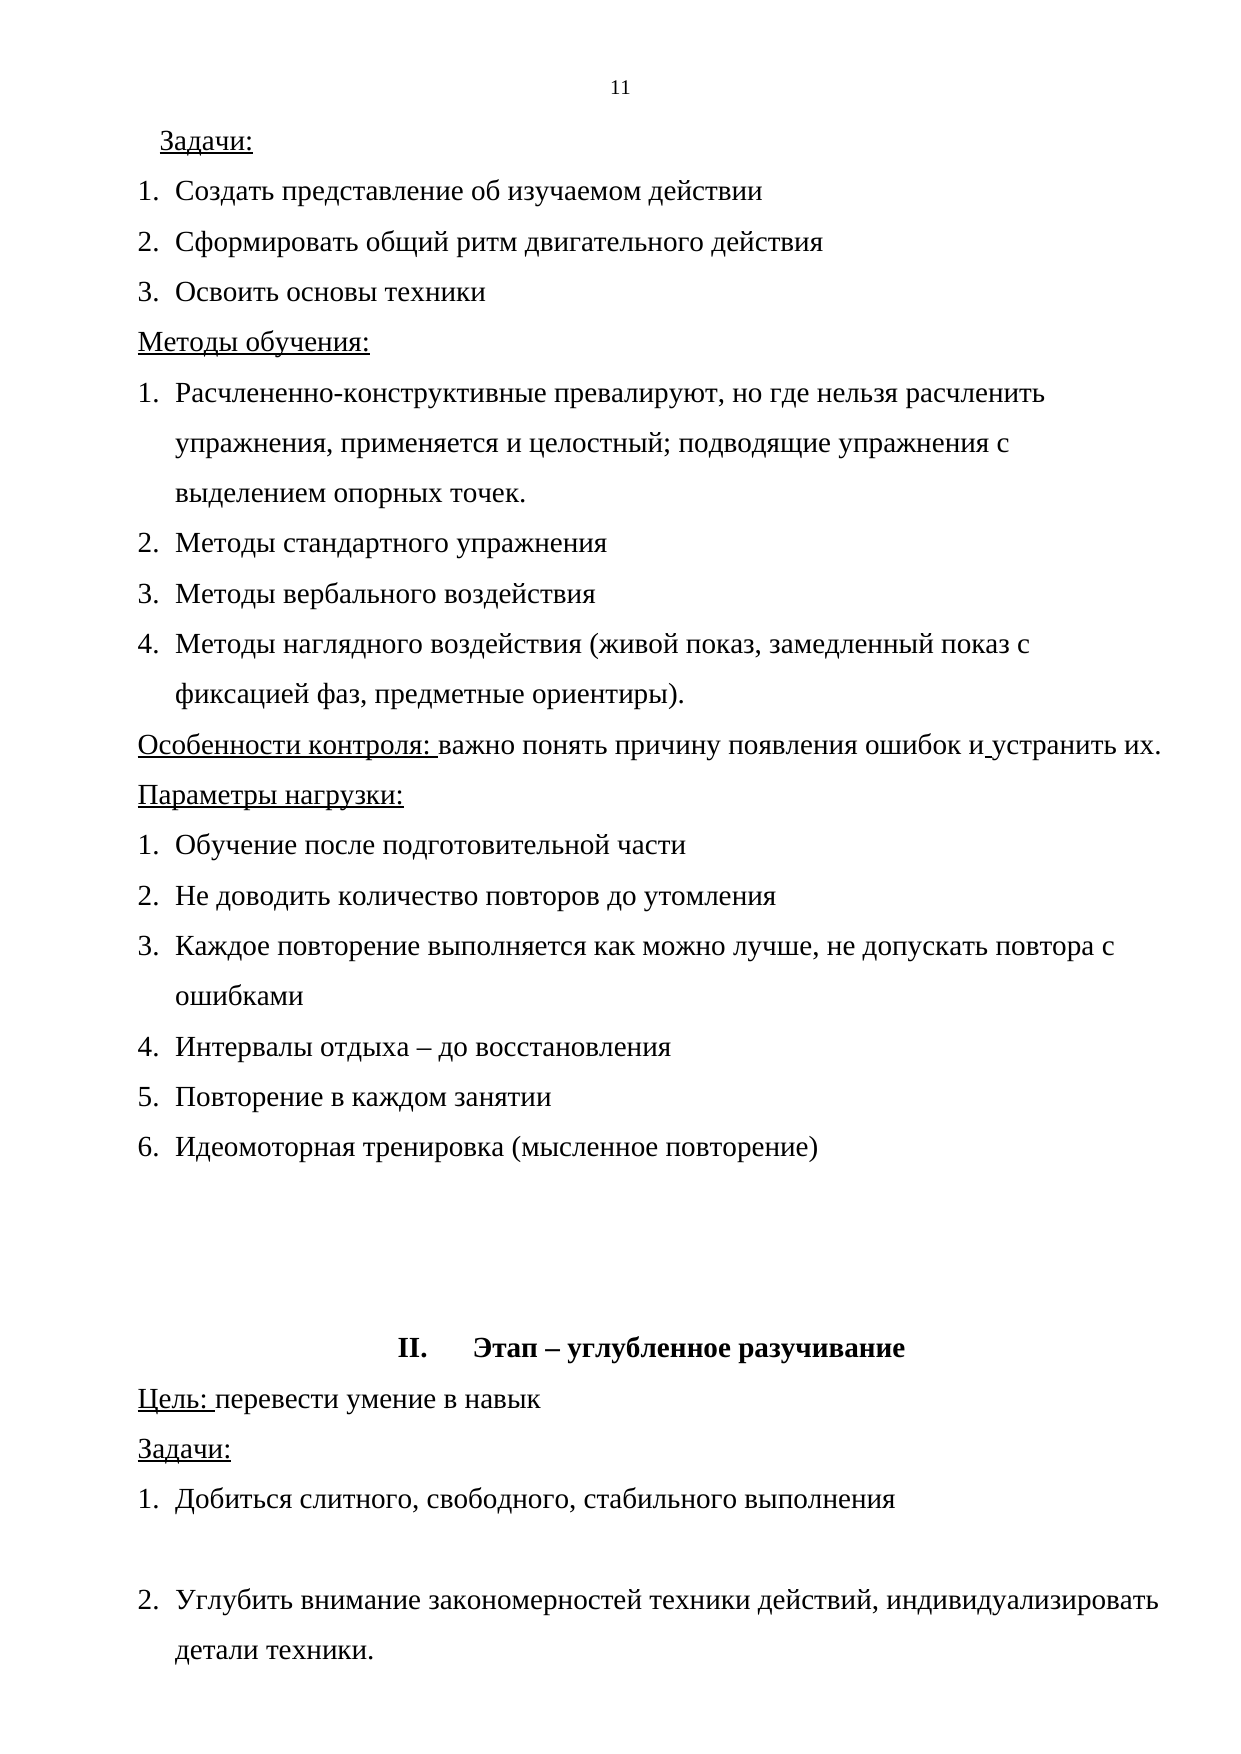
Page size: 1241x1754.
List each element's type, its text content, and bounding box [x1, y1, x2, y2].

text Цель: перевести умение в навык [137, 1381, 1165, 1414]
list Расчлененно-конструктивные превалируют, но где нельзя расчленить упражнения, применяется и целостный; подводящие упражнения с выделением опорных точек. [137, 375, 1165, 509]
list Методы вербального воздействия [137, 576, 1165, 609]
list Сформировать общий ритм двигательного действия [137, 224, 1165, 257]
text Параметры нагрузки: [137, 777, 1165, 811]
list Этап – углубленное разучивание [137, 1331, 1165, 1364]
list Идеомоторная тренировка (мысленное повторение) [137, 1129, 1165, 1163]
list Создать представление об изучаемом действии [137, 173, 1165, 207]
text Задачи: [137, 1431, 1165, 1465]
list Каждое повторение выполняется как можно лучше, не допускать повтора с ошибками [137, 928, 1165, 1012]
list Углубить внимание закономерностей техники действий, индивидуализировать детали техники. [137, 1582, 1165, 1666]
list Методы стандартного упражнения [137, 526, 1165, 559]
text Особенности контроля: важно понять причину появления ошибок и устранить их. [137, 727, 1165, 760]
list Обучение после подготовительной части [137, 827, 1165, 861]
list Повторение в каждом занятии [137, 1079, 1165, 1113]
text Методы обучения: [137, 324, 1165, 358]
list Методы наглядного воздействия (живой показ, замедленный показ с фиксацией фаз, предметные ориентиры). [137, 626, 1165, 710]
text Задачи: [137, 123, 1165, 157]
list Не доводить количество повторов до утомления [137, 878, 1165, 911]
list Добиться слитного, свободного, стабильного выполнения [137, 1482, 1165, 1515]
list Интервалы отдыха – до восстановления [137, 1029, 1165, 1062]
list Освоить основы техники [137, 274, 1165, 308]
